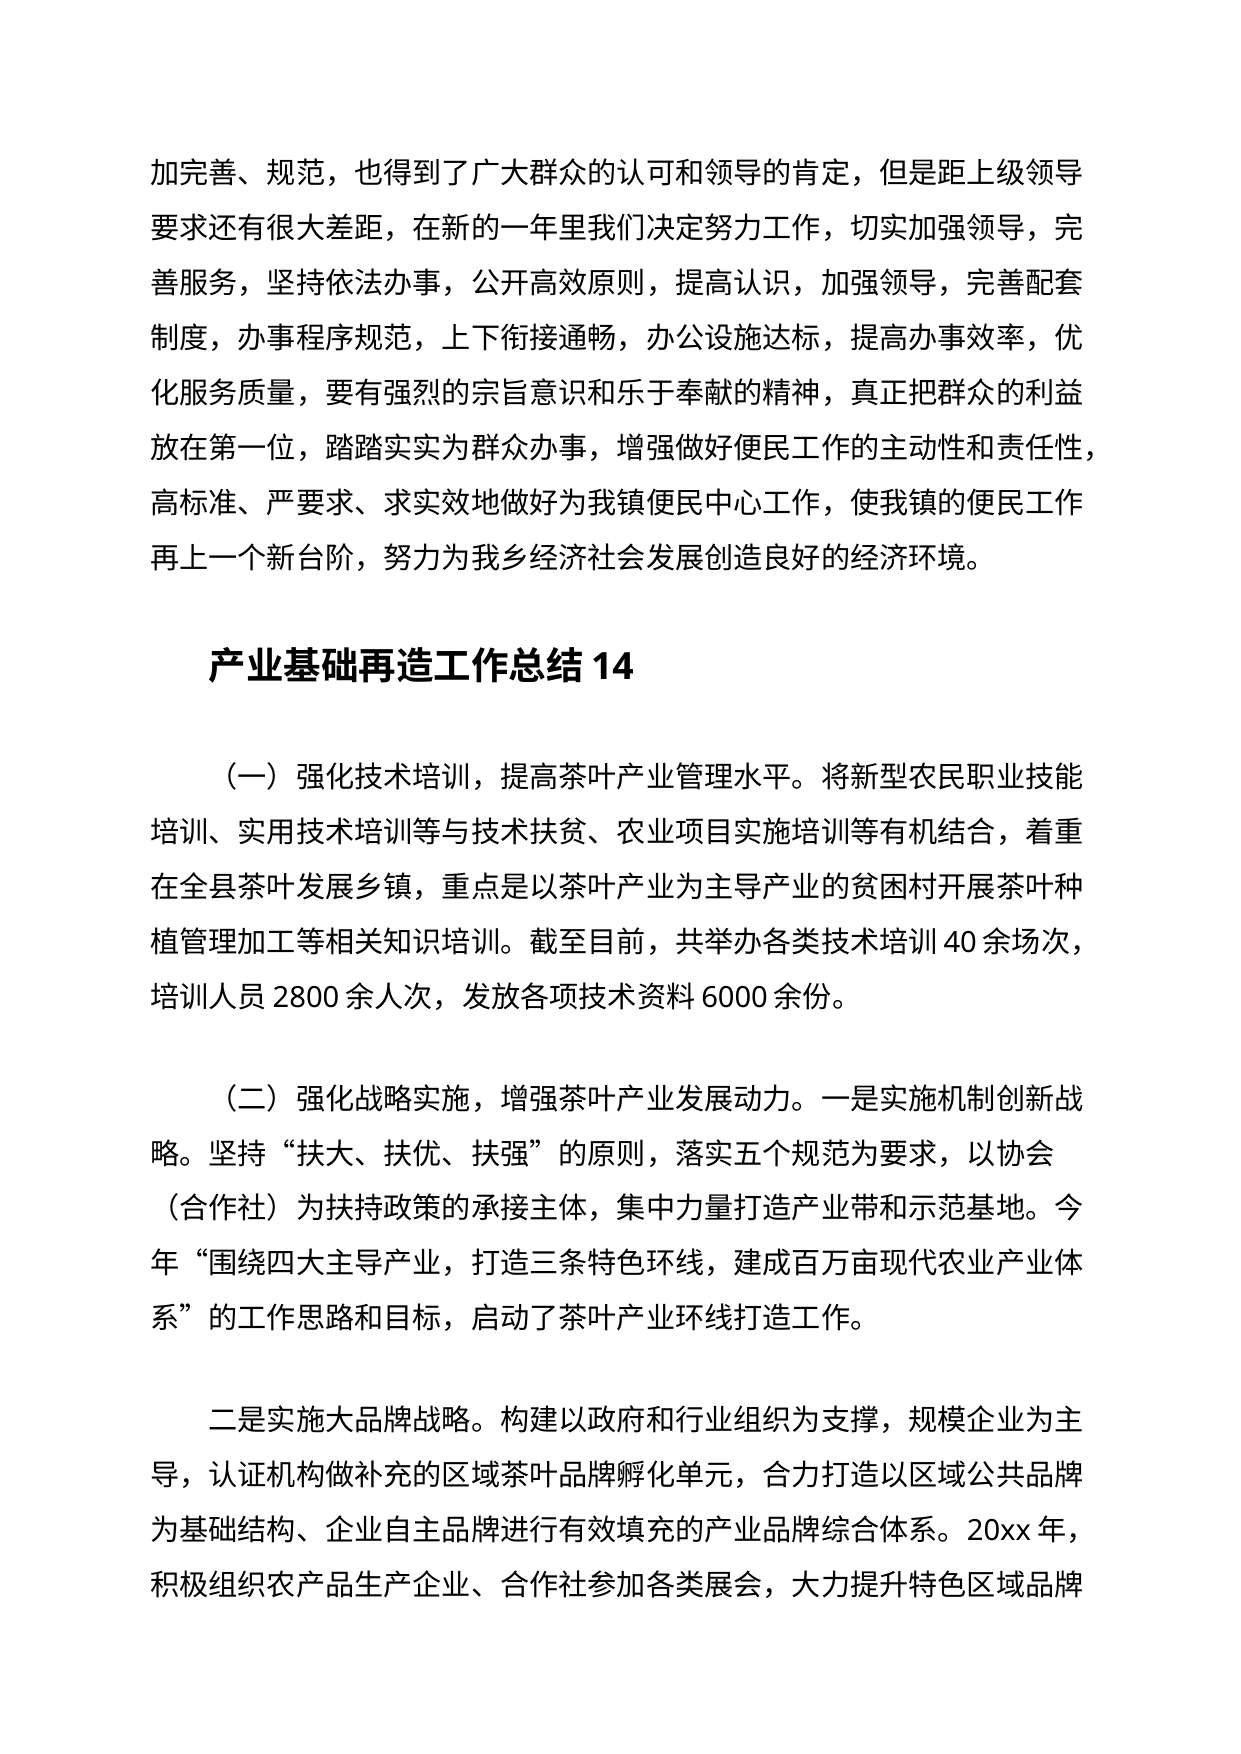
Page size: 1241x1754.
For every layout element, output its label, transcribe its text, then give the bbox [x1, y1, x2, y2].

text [150, 150, 1090, 577]
text （二）强化战略实施，增强茶叶产业发展动力。一是实施机制创新战略。坚持“扶大、扶优、扶强”的原则，落实五个规范为要求，以协会（合作社）为扶持政策的承接主体，集中力量打造产业带和示范基地。今年“围绕四大主导产业，打造三条特色环线，建成百万亩现代农业产业体系”的工作思路和目标，启动了茶叶产业环线打造工作。 [150, 1075, 1090, 1337]
text （一）强化技术培训，提高茶叶产业管理水平。将新型农民职业技能培训、实用技术培训等与技术扶贫、农业项目实施培训等有机结合，着重在全县茶叶发展乡镇，重点是以茶叶产业为主导产业的贫困村开展茶叶种植管理加工等相关知识培训。截至目前，共举办各类技术培训40余场次，培训人员2800余人次，发放各项技术资料6000余份。 [150, 754, 1090, 1016]
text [150, 1397, 1090, 1604]
text 产业基础再造工作总结14 [150, 636, 1090, 691]
